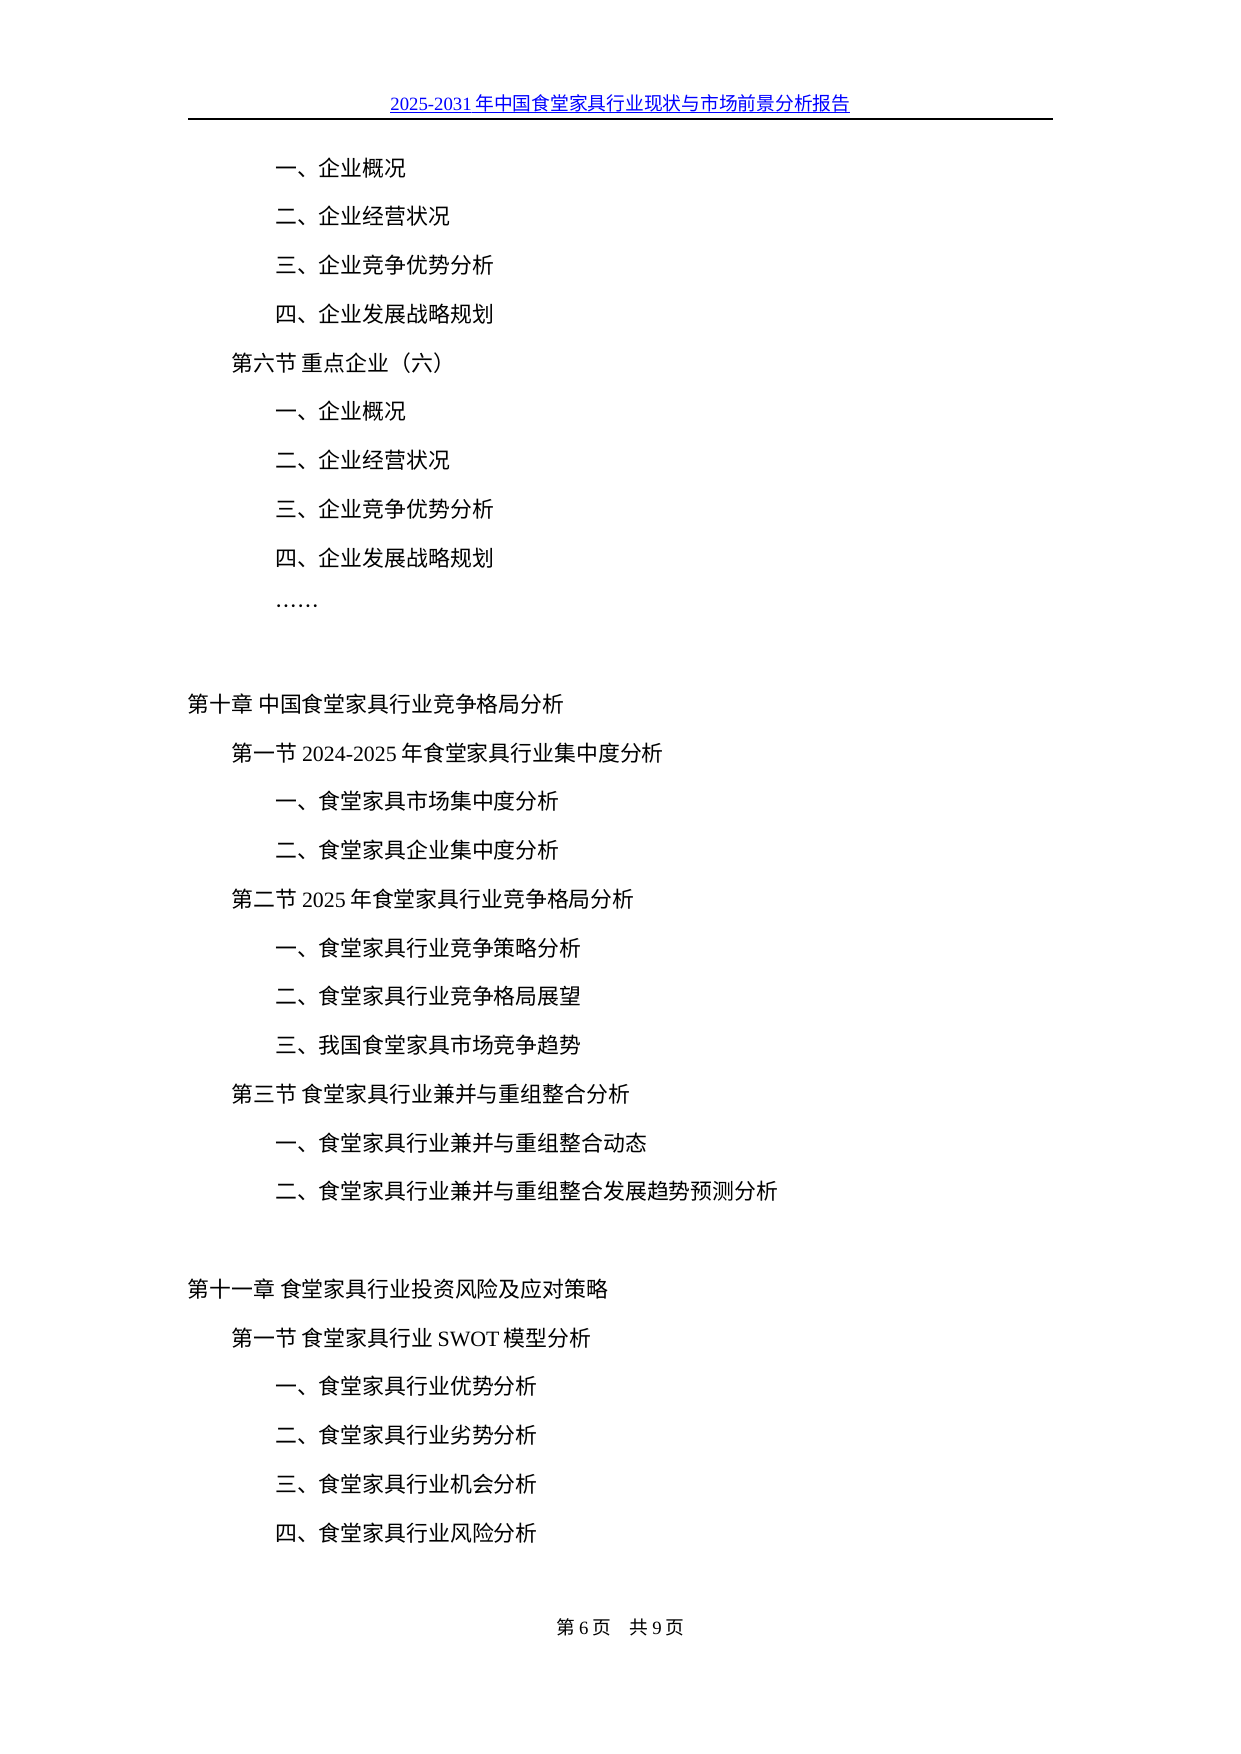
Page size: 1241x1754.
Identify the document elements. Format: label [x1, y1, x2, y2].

text [187, 150, 1053, 1548]
